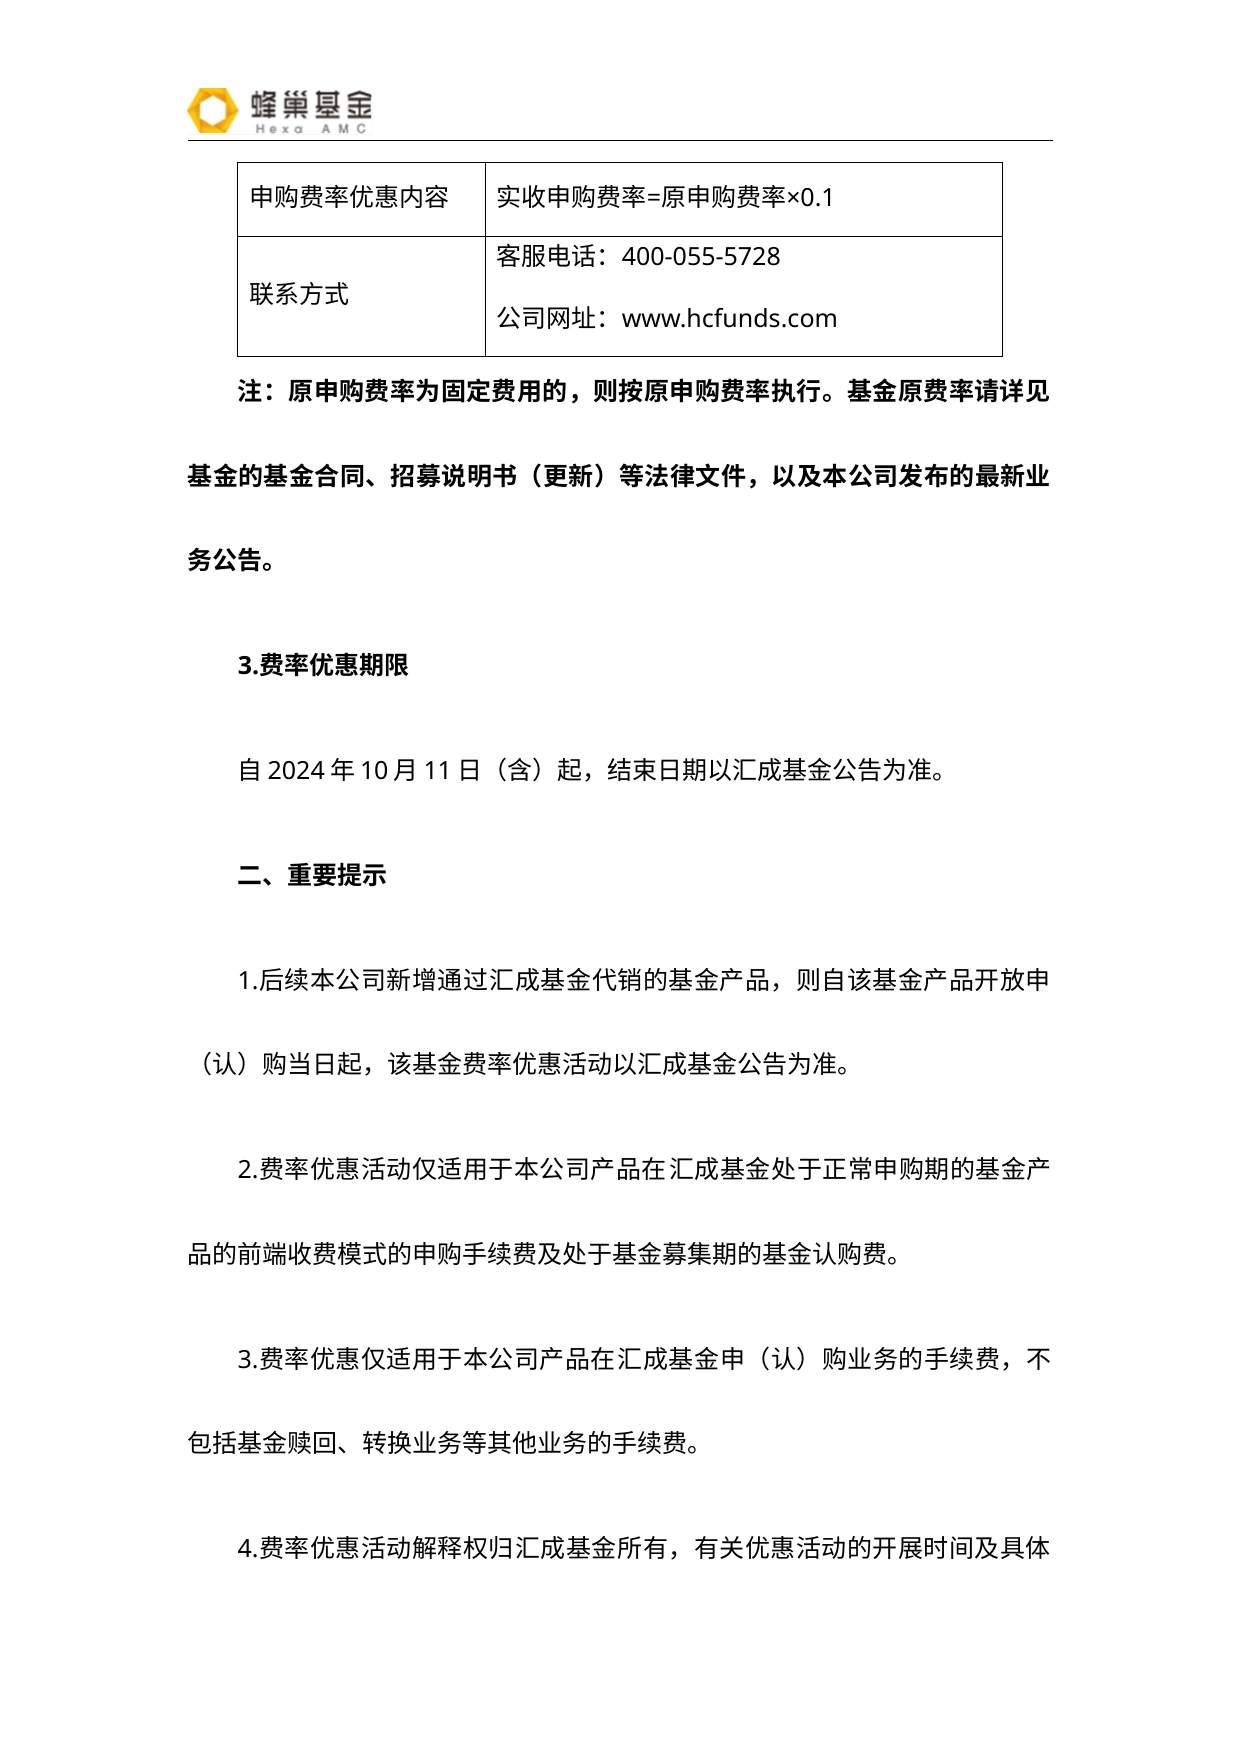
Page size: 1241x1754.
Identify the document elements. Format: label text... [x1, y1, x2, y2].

text 二、重要提示 [187, 841, 1053, 906]
text 3.费率优惠期限 [187, 631, 1053, 696]
table_cell 联系方式 [238, 237, 485, 356]
text 注：原申购费率为固定费用的，则按原申购费率执行。基金原费率请详见基金的基金合同、招募说明书（更新）等法律文件，以及本公司发布的最新业务公告。 [187, 357, 1053, 591]
text 自2024年10月11日（含）起，结束日期以汇成基金公告为准。 [187, 736, 1053, 801]
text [187, 1514, 1053, 1579]
text 1.后续本公司新增通过汇成基金代销的基金产品，则自该基金产品开放申（认）购当日起，该基金费率优惠活动以汇成基金公告为准。 [187, 946, 1053, 1096]
table_cell 实收申购费率=原申购费率×0.1 [486, 163, 1002, 236]
text 3.费率优惠仅适用于本公司产品在汇成基金申（认）购业务的手续费，不包括基金赎回、转换业务等其他业务的手续费。 [187, 1325, 1053, 1474]
table_cell 客服电话：400-055-5728 公司网址：www.hcfunds.com [486, 237, 1002, 356]
picture [187, 88, 374, 136]
table_cell 申购费率优惠内容 [238, 163, 485, 236]
text 2.费率优惠活动仅适用于本公司产品在汇成基金处于正常申购期的基金产品的前端收费模式的申购手续费及处于基金募集期的基金认购费。 [187, 1136, 1053, 1285]
